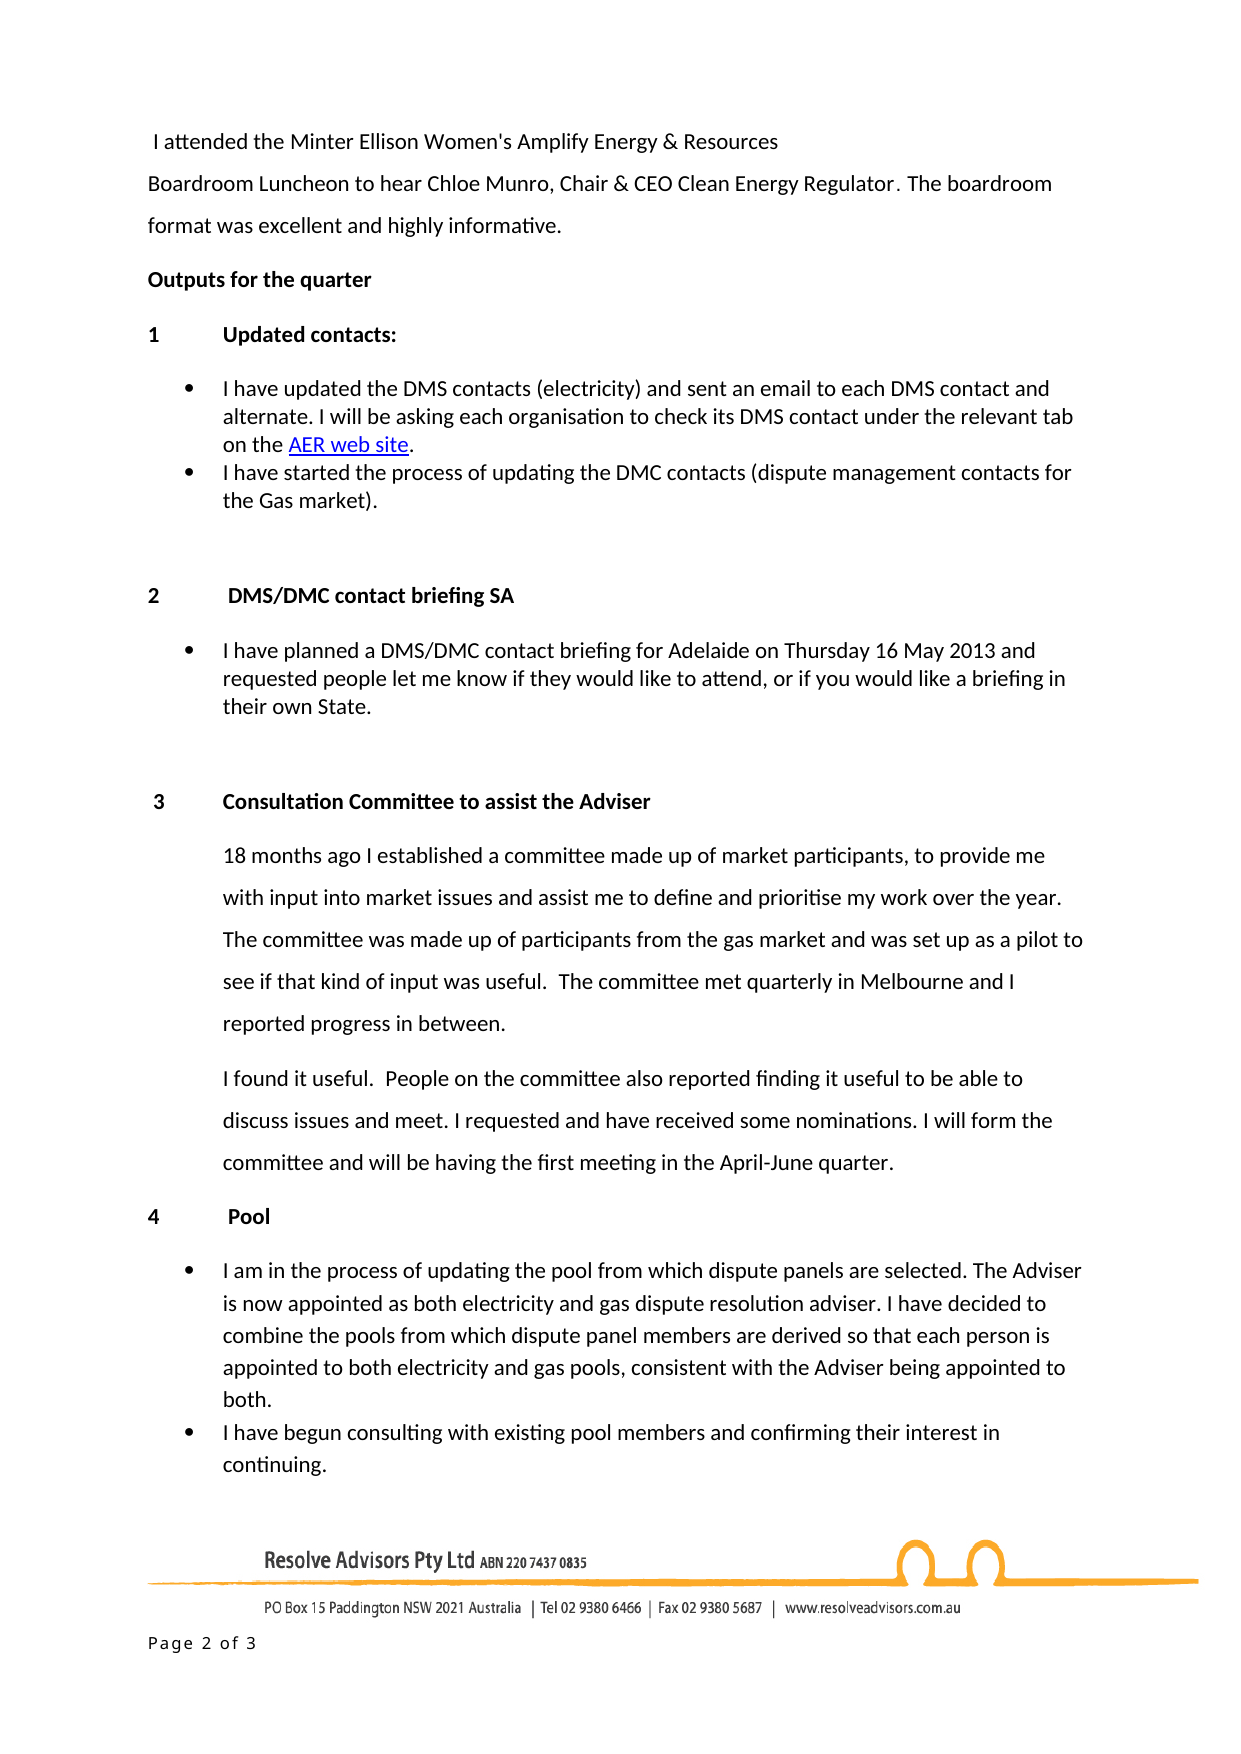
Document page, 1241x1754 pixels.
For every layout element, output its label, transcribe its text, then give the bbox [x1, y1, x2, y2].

text 3 Consultation Committee to assist the Adviser [148, 787, 1092, 815]
text Outputs for the quarter [148, 265, 1092, 293]
text I attended the Minter Ellison Women's Amplify Energy & Resources Boardroom Luncheon to hear Chloe Munro, Chair & CEO Clean Energy Regulator. The boardroom format was excellent and highly informative. [148, 127, 1092, 239]
picture [147, 1531, 1206, 1632]
list I have updated the DMS contacts (electricity) and sent an email to each DMS contact and alternate. I will be asking each organisation to check its DMS contact under the relevant tab on the AER web site. [185, 374, 1092, 458]
text 2 DMS/DMC contact briefing SA [148, 581, 1092, 609]
text 1 Updated contacts: [148, 320, 1092, 348]
text 4 Pool [148, 1202, 1092, 1230]
list I have started the process of updating the DMC contacts (dispute management contacts for the Gas market). [185, 458, 1092, 514]
text 18 months ago I established a committee made up of market participants, to provide me with input into market issues and assist me to define and prioritise my work over the year. The committee was made up of participants from the gas market and was set up as a pilot to see if that kind of input was useful. The committee met quarterly in Melbourne and I reported progress in between. [223, 841, 1092, 1037]
list I have begun consulting with existing pool members and confirming their interest in continuing. [185, 1418, 1092, 1478]
list I have planned a DMS/DMC contact briefing for Adelaide on Thursday 16 May 2013 and requested people let me know if they would like to attend, or if you would like a briefing in their own State. [185, 636, 1092, 720]
list I am in the process of updating the pool from which dispute panels are selected. The Adviser is now appointed as both electricity and gas dispute resolution adviser. I have decided to combine the pools from which dispute panel members are derived so that each person is appointed to both electricity and gas pools, consistent with the Adviser being appointed to both. [185, 1257, 1092, 1413]
text I found it useful. People on the committee also reported finding it useful to be able to discuss issues and meet. I requested and have received some nominations. I will form the committee and will be having the first meeting in the April-June quarter. [223, 1064, 1092, 1176]
